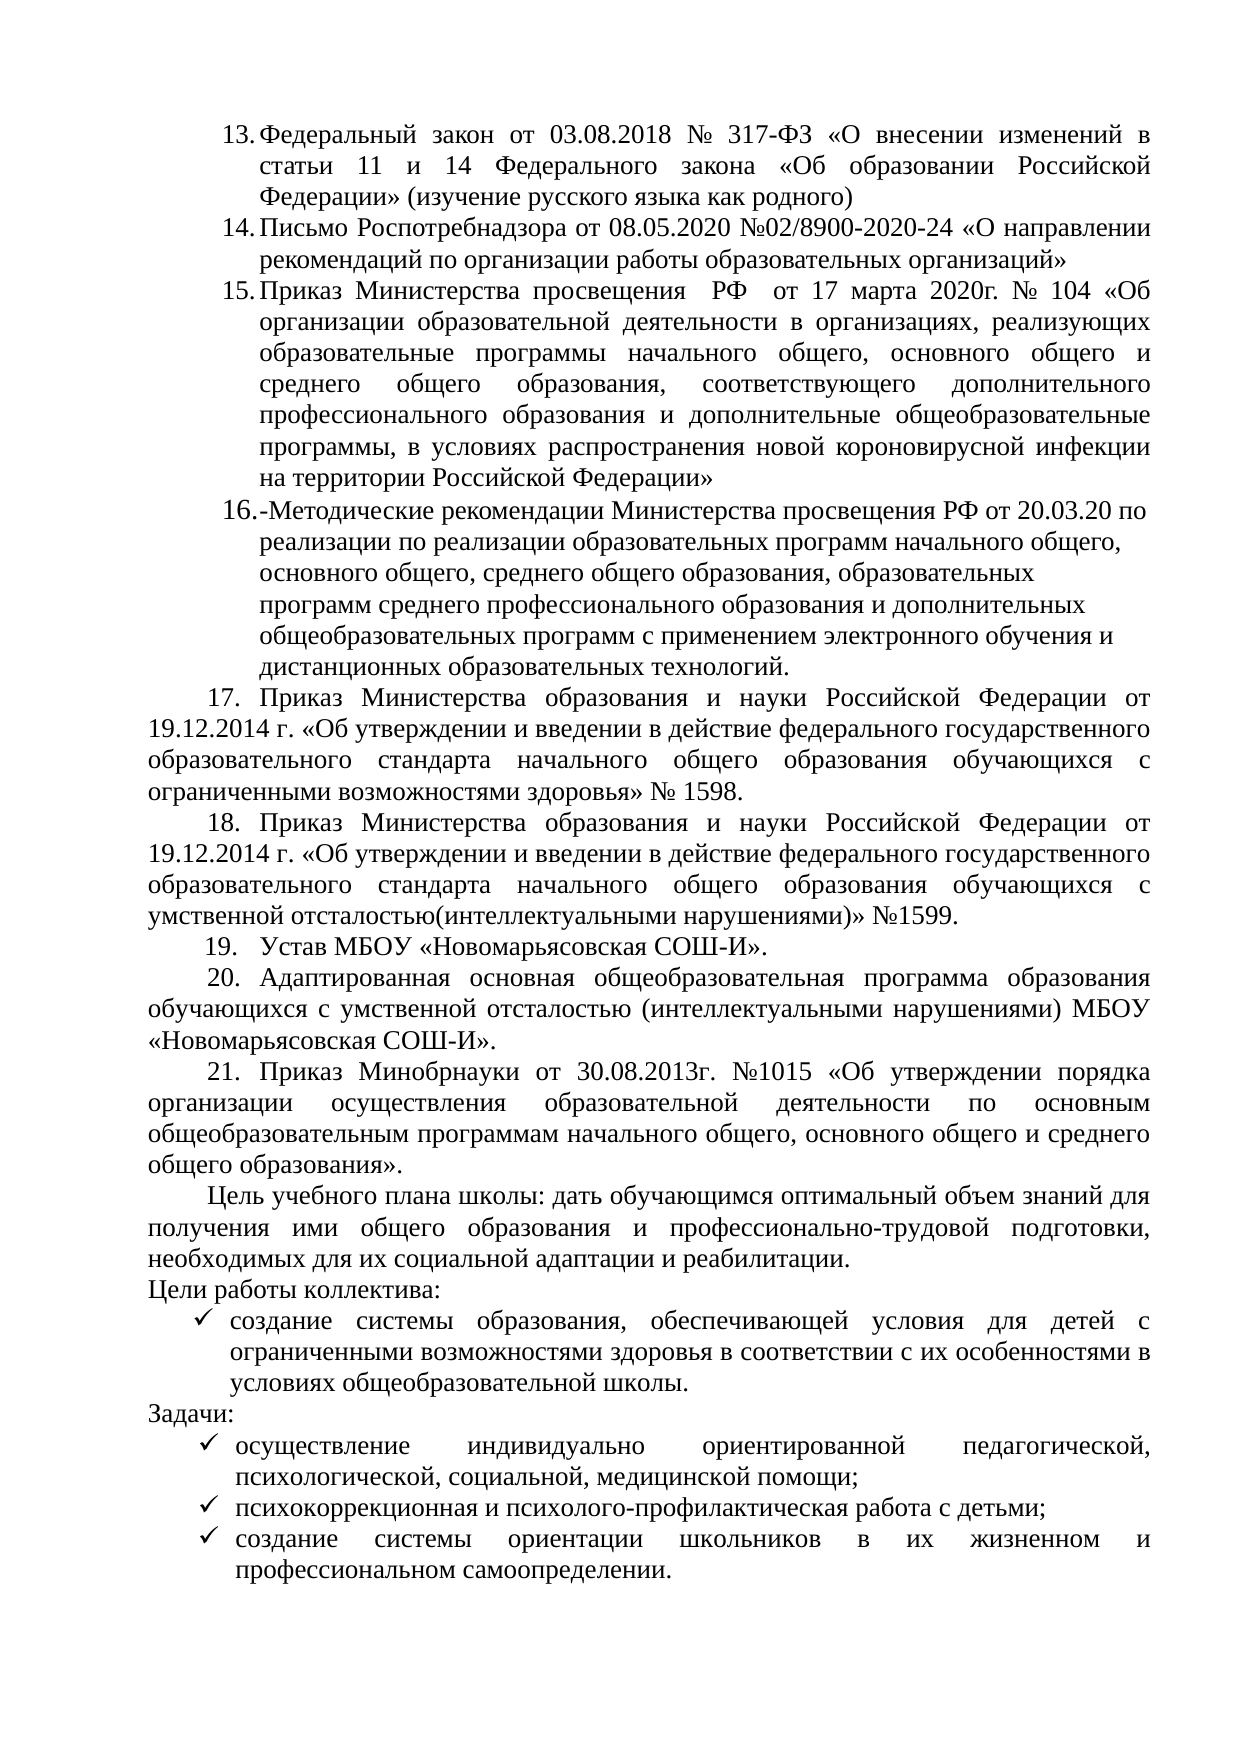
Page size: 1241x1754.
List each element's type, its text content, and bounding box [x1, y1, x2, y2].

list Приказ Министерства образования и науки Российской Федерации от 19.12.2014 г. «Об утверждении и введении в действие федерального государственного образовательного стандарта начального общего образования обучающихся с ограниченными возможностями здоровья» № 1598. [148, 681, 1152, 806]
list осуществление индивидуально ориентированной педагогической, психологической, социальной, медицинской помощи; [198, 1429, 1152, 1491]
list Федеральный закон от 03.08.2018 № 317-ФЗ «О внесении изменений в статьи 11 и 14 Федерального закона «Об образовании Российской Федерации» (изучение русского языка как родного) [222, 118, 1152, 212]
list Приказ Министерства образования и науки Российской Федерации от 19.12.2014 г. «Об утверждении и введении в действие федерального государственного образовательного стандарта начального общего образования обучающихся с умственной отсталостью(интеллектуальными нарушениями)» №1599. [148, 806, 1152, 930]
list психокоррекционная и психолого-профилактическая работа с детьми; [198, 1491, 1152, 1522]
text Задачи: [148, 1398, 1152, 1429]
list создание системы образования, обеспечивающей условия для детей с ограниченными возможностями здоровья в соответствии с их особенностями в условиях общеобразовательной школы. [192, 1304, 1152, 1398]
list создание системы ориентации школьников в их жизненном и профессиональном самоопределении. [198, 1522, 1152, 1585]
text Цель учебного плана школы: дать обучающимся оптимальный объем знаний для получения ими общего образования и профессионально-трудовой подготовки, необходимых для их социальной адаптации и реабилитации. [148, 1179, 1152, 1273]
list Приказ Минобрнауки от 30.08.2013г. №1015 «Об утверждении порядка организации осуществления образовательной деятельности по основным общеобразовательным программам начального общего, основного общего и среднего общего образования». [148, 1055, 1152, 1179]
text Цели работы коллектива: [148, 1273, 1152, 1304]
list Адаптированная основная общеобразовательная программа образования обучающихся с умственной отсталостью (интеллектуальными нарушениями) МБОУ «Новомарьясовская СОШ-И». [148, 961, 1152, 1055]
list Устав МБОУ «Новомарьясовская СОШ-И». [148, 930, 1152, 961]
list Приказ Министерства просвещения РФ от 17 марта 2020г. № 104 «Об организации образовательной деятельности в организациях, реализующих образовательные программы начального общего, основного общего и среднего общего образования, соответствующего дополнительного профессионального образования и дополнительные общеобразовательные программы, в условиях распространения новой короновирусной инфекции на территории Российской Федерации» [222, 274, 1152, 492]
list -Методические рекомендации Министерства просвещения РФ от 20.03.20 по реализации по реализации образовательных программ начального общего, основного общего, среднего общего образования, образовательных программ среднего профессионального образования и дополнительных общеобразовательных программ с применением электронного обучения и дистанционных образовательных технологий. [222, 492, 1152, 681]
list Письмо Роспотребнадзора от 08.05.2020 №02/8900-2020-24 «О направлении рекомендаций по организации работы образовательных организаций» [222, 212, 1152, 274]
